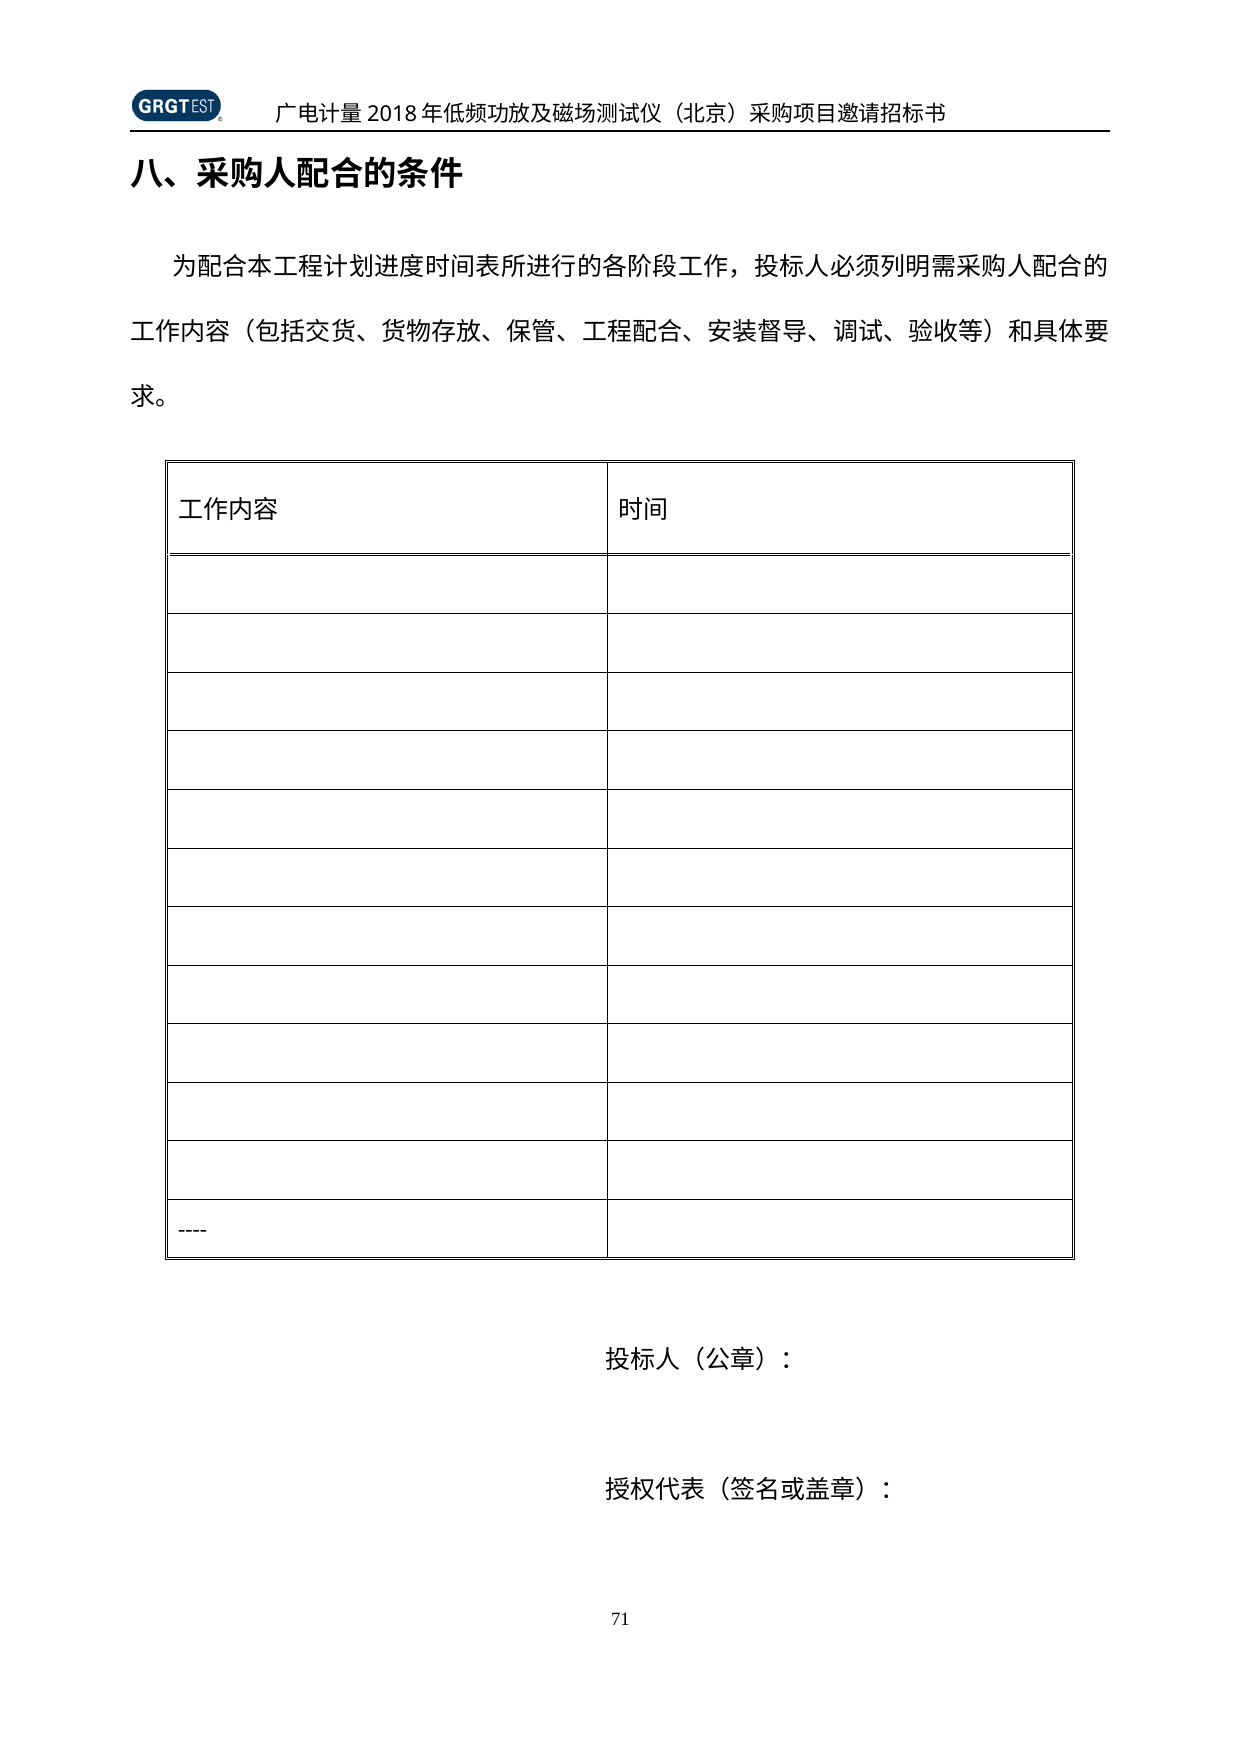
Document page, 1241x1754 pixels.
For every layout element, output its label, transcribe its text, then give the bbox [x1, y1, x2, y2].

table_cell [168, 673, 607, 730]
picture [129, 88, 224, 122]
table_cell [608, 790, 1072, 847]
table_cell [168, 731, 607, 789]
table_cell [168, 849, 607, 906]
table_cell [608, 849, 1072, 906]
table_cell [608, 1083, 1072, 1140]
subtitle 八、采购人配合的条件 [130, 138, 1110, 203]
table_cell [608, 731, 1072, 789]
table_cell [168, 966, 607, 1023]
table_cell [168, 614, 607, 672]
table_cell [168, 790, 607, 847]
table_header 时间 [608, 463, 1072, 553]
table_cell [608, 553, 1072, 613]
table_cell [608, 673, 1072, 730]
table_cell [608, 966, 1072, 1023]
text 为配合本工程计划进度时间表所进行的各阶段工作，投标人必须列明需采购人配合的工作内容（包括交货、货物存放、保管、工程配合、安装督导、调试、验收等）和具体要求。 [130, 232, 1110, 427]
table_cell [608, 1024, 1072, 1082]
table_header 工作内容 [168, 463, 607, 553]
table_cell [168, 1141, 607, 1199]
table_cell ---- [168, 1200, 607, 1257]
table_cell [168, 1024, 607, 1082]
table_cell [608, 614, 1072, 672]
table_cell [168, 907, 607, 964]
text 投标人（公章）： [130, 1325, 1110, 1390]
table_cell [608, 1141, 1072, 1199]
table_cell [608, 907, 1072, 964]
table_cell [608, 1200, 1072, 1257]
table_cell [168, 553, 607, 613]
table_cell [168, 1083, 607, 1140]
text 授权代表（签名或盖章）： [130, 1455, 1110, 1520]
